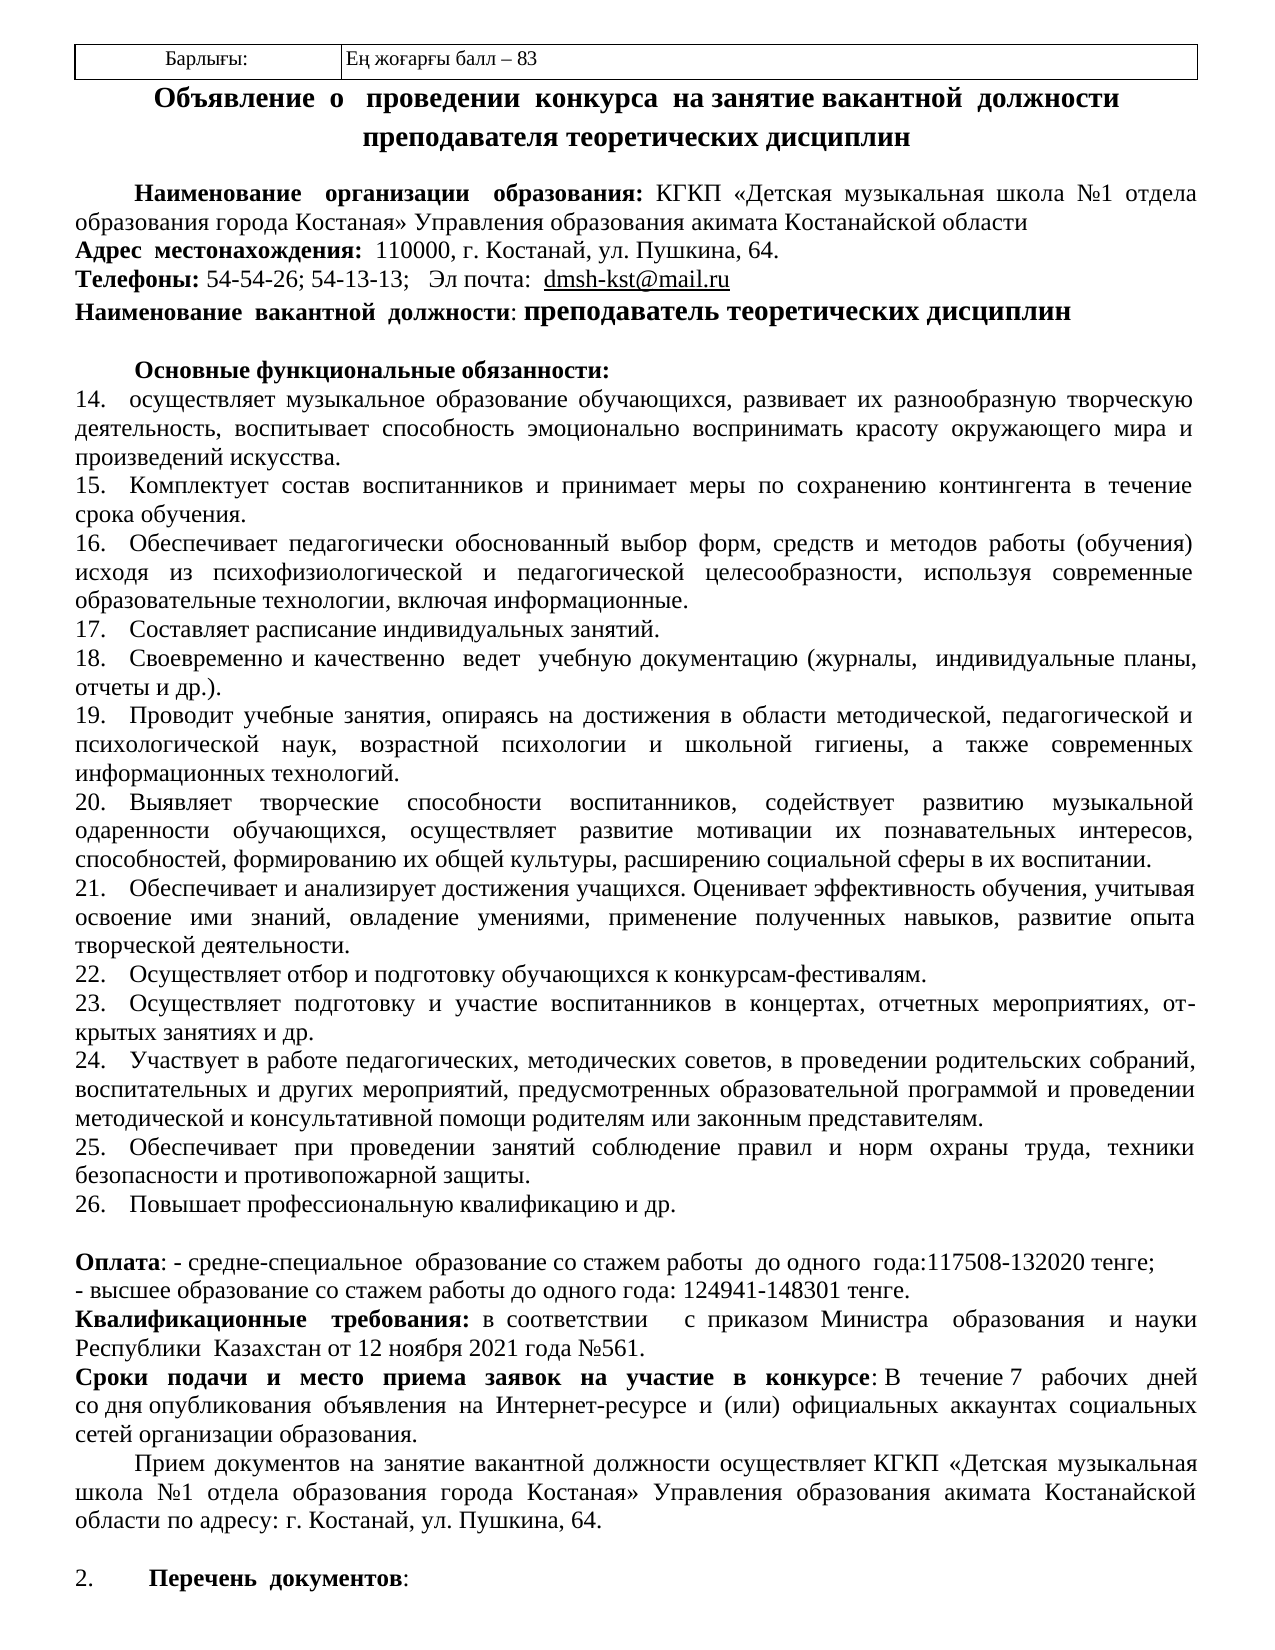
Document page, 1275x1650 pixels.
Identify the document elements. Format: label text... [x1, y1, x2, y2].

list Выявляет творческие способности воспитанников, содействует развитию музыкальной одаренности обучающихся, осуществляет развитие мотивации их познавательных интересов, способностей, формированию их общей культуры, расширению социальной сферы в их воспитании. [75, 787, 1194, 873]
list Обеспечивает педагогически обоснованный выбор форм, средств и методов работы (обучения) исходя из психофизиологической и педагогической целесообразности, используя современные образовательные технологии, включая информационные. [75, 528, 1194, 614]
text Адрес местонахождения: 110000, г. Костанай, ул. Пушкина, 64. [75, 236, 1198, 264]
list Осуществляет подготовку и участие воспитанников в концертах, отчетных мероприятиях, открытых занятиях и др. [75, 988, 1196, 1045]
text Оплата: - средне-специальное образование со стажем работы до одного года:117508-132020 тенге; [75, 1247, 1198, 1275]
list Повышает профессиональную квалификацию и др. [75, 1189, 1196, 1218]
text Наименование вакантной должности: преподаватель теоретических дисциплин [75, 293, 1198, 327]
text Сроки подачи и место приема заявок на участие в конкурсе: В течение 7 рабочих дней со дня опубликования объявления на Интернет-ресурсе и (или) официальных аккаунтах социальных сетей организации образования. [75, 1362, 1198, 1448]
table_cell Ең жоғарғы балл – 83 [342, 45, 1197, 79]
text Квалификационные требования: в соответствии с приказом Министра образования и науки Республики Казахстан от 12 ноября 2021 года №561. [75, 1304, 1198, 1362]
list Обеспечивает при проведении занятий соблюдение правил и норм охраны труда, техники безопасности и противопожарной защиты. [75, 1132, 1196, 1189]
table_cell Барлығы: [76, 45, 341, 79]
text Прием документов на занятие вакантной должности осуществляет КГКП «Детская музыкальная школа №1 отдела образования города Костаная» Управления образования акимата Костанайской области по адресу: г. Костанай, ул. Пушкина, 64. [75, 1448, 1198, 1534]
list осуществляет музыкальное образование обучающихся, развивает их разнообразную творческую деятельность, воспитывает способность эмоционально воспринимать красоту окружающего мира и произведений искусства. [75, 384, 1194, 470]
text Объявление о проведении конкурса на занятие вакантной должности преподавателя теоретических дисциплин [75, 80, 1198, 152]
list Своевременно и качественно ведет учебную документацию (журналы, индивидуальные планы, отчеты и др.). [75, 643, 1198, 700]
text Наименование организации образования: КГКП «Детская музыкальная школа №1 отдела образования города Костаная» Управления образования акимата Костанайской области [75, 178, 1198, 236]
text Основные функциональные обязанности: [75, 355, 1198, 384]
list Участвует в работе педагогических, методических советов, в проведении родительских собраний, воспитательных и других мероприятий, предусмотренных образовательной программой и проведении методической и консультативной помощи родителям или законным представителям. [75, 1045, 1196, 1132]
text - высшее образование со стажем работы до одного года: 124941-148301 тенге. [75, 1275, 1198, 1304]
text Телефоны: 54-54-26; 54-13-13; Эл почта: dmsh-kst@mail.ru [75, 264, 1198, 293]
list Перечень документов: [75, 1563, 1198, 1592]
list Осуществляет отбор и подготовку обучающихся к конкурсам-фестивалям. [75, 959, 1196, 988]
list Составляет расписание индивидуальных занятий. [75, 614, 1194, 643]
list Комплектует состав воспитанников и принимает меры по сохранению контингента в течение срока обучения. [75, 470, 1194, 528]
list Обеспечивает и анализирует достижения учащихся. Оценивает эффективность обучения, учитывая освоение ими знаний, овладение умениями, применение полученных навыков, развитие опыта творческой деятельности. [75, 873, 1196, 959]
list Проводит учебные занятия, опираясь на достижения в области методической, педагогической и психологической наук, возрастной психологии и школьной гигиены, а также современных информационных технологий. [75, 700, 1194, 787]
